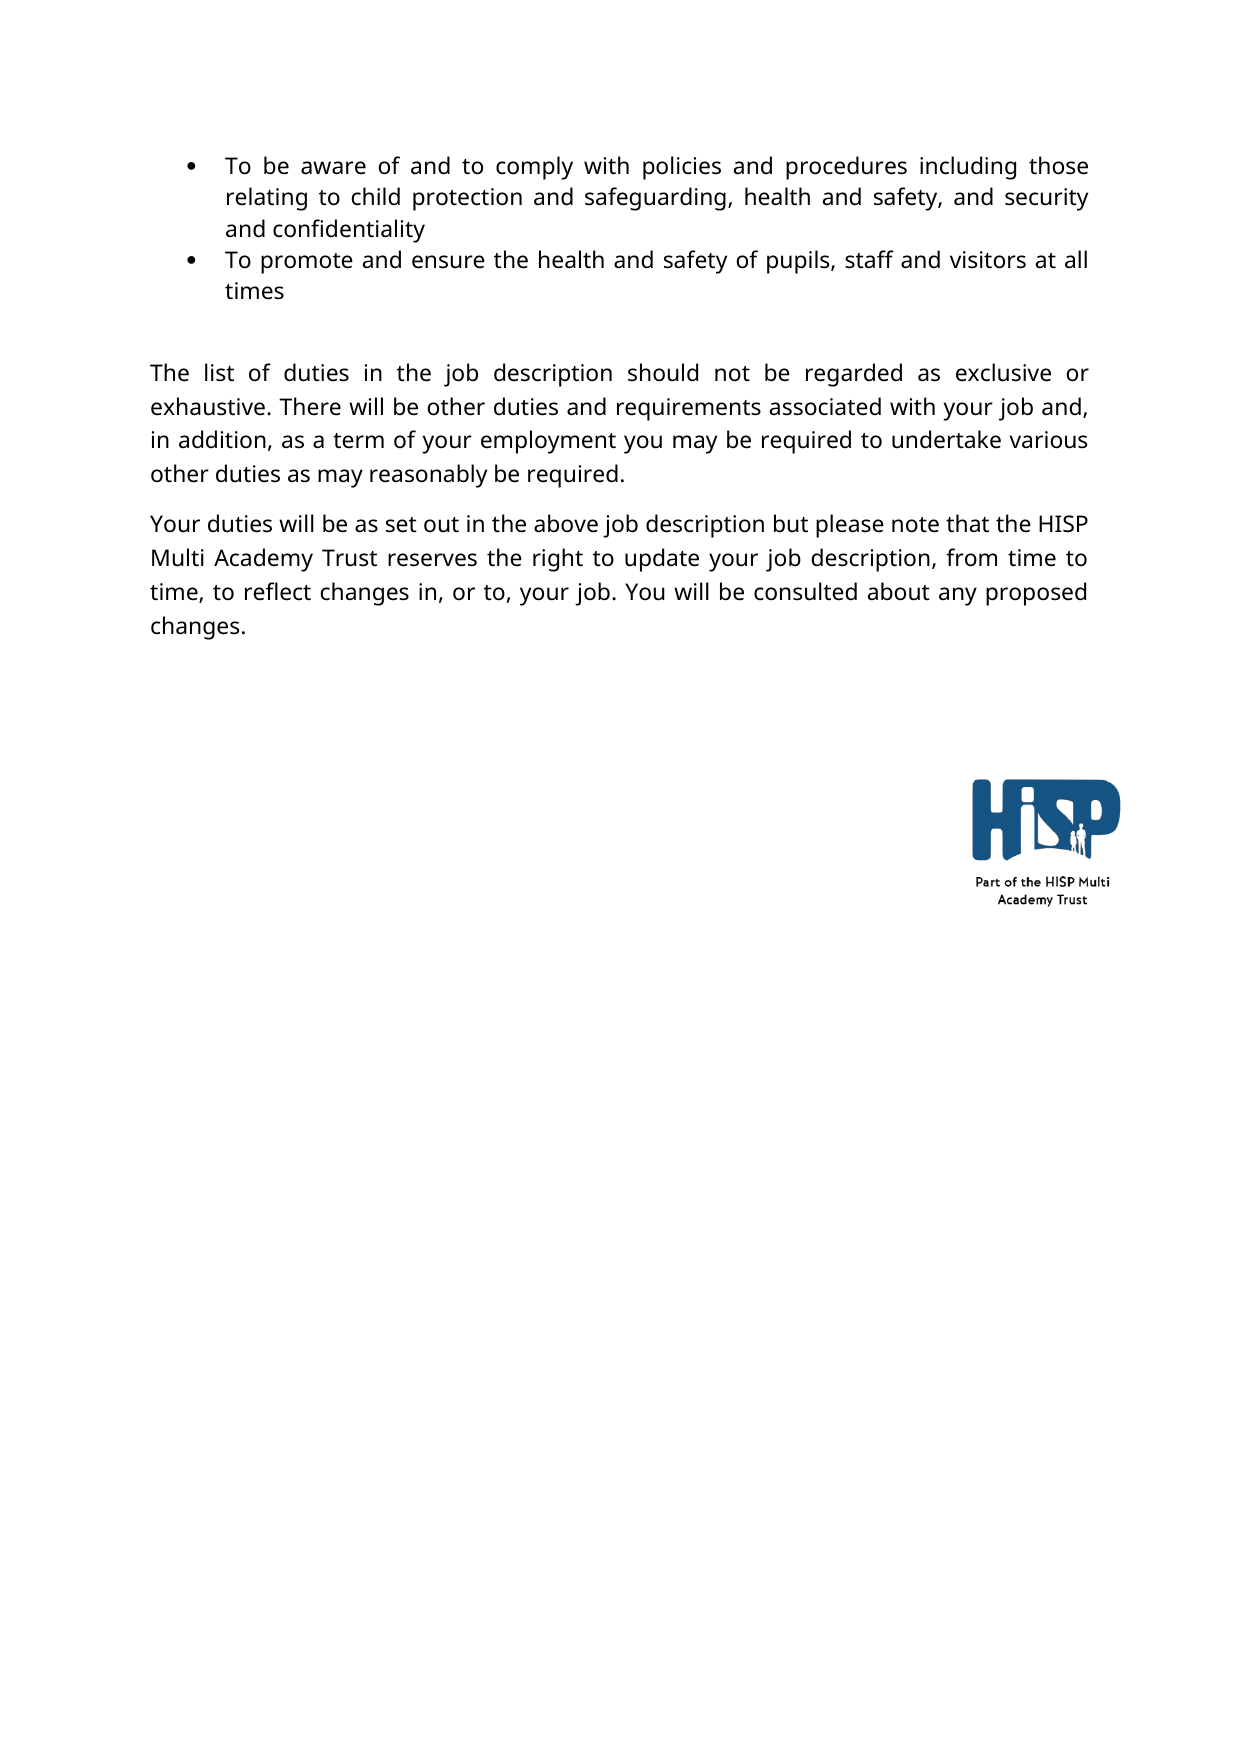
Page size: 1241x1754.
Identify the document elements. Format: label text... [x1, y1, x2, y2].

text The list of duties in the job description should not be regarded as exclusive or exhaustive. There will be other duties and requirements associated with your job and, in addition, as a term of your employment you may be required to undertake various other duties as may reasonably be required. [150, 357, 1090, 489]
picture [0, 734, 1174, 948]
list To be aware of and to comply with policies and procedures including those relating to child protection and safeguarding, health and safety, and security and confidentiality [187, 150, 1090, 244]
text Your duties will be as set out in the above job description but please note that the HISP Multi Academy Trust reserves the right to update your job description, from time to time, to reflect changes in, or to, your job. You will be consulted about any proposed changes. [150, 508, 1090, 641]
list To promote and ensure the health and safety of pupils, staff and visitors at all times [187, 244, 1090, 306]
